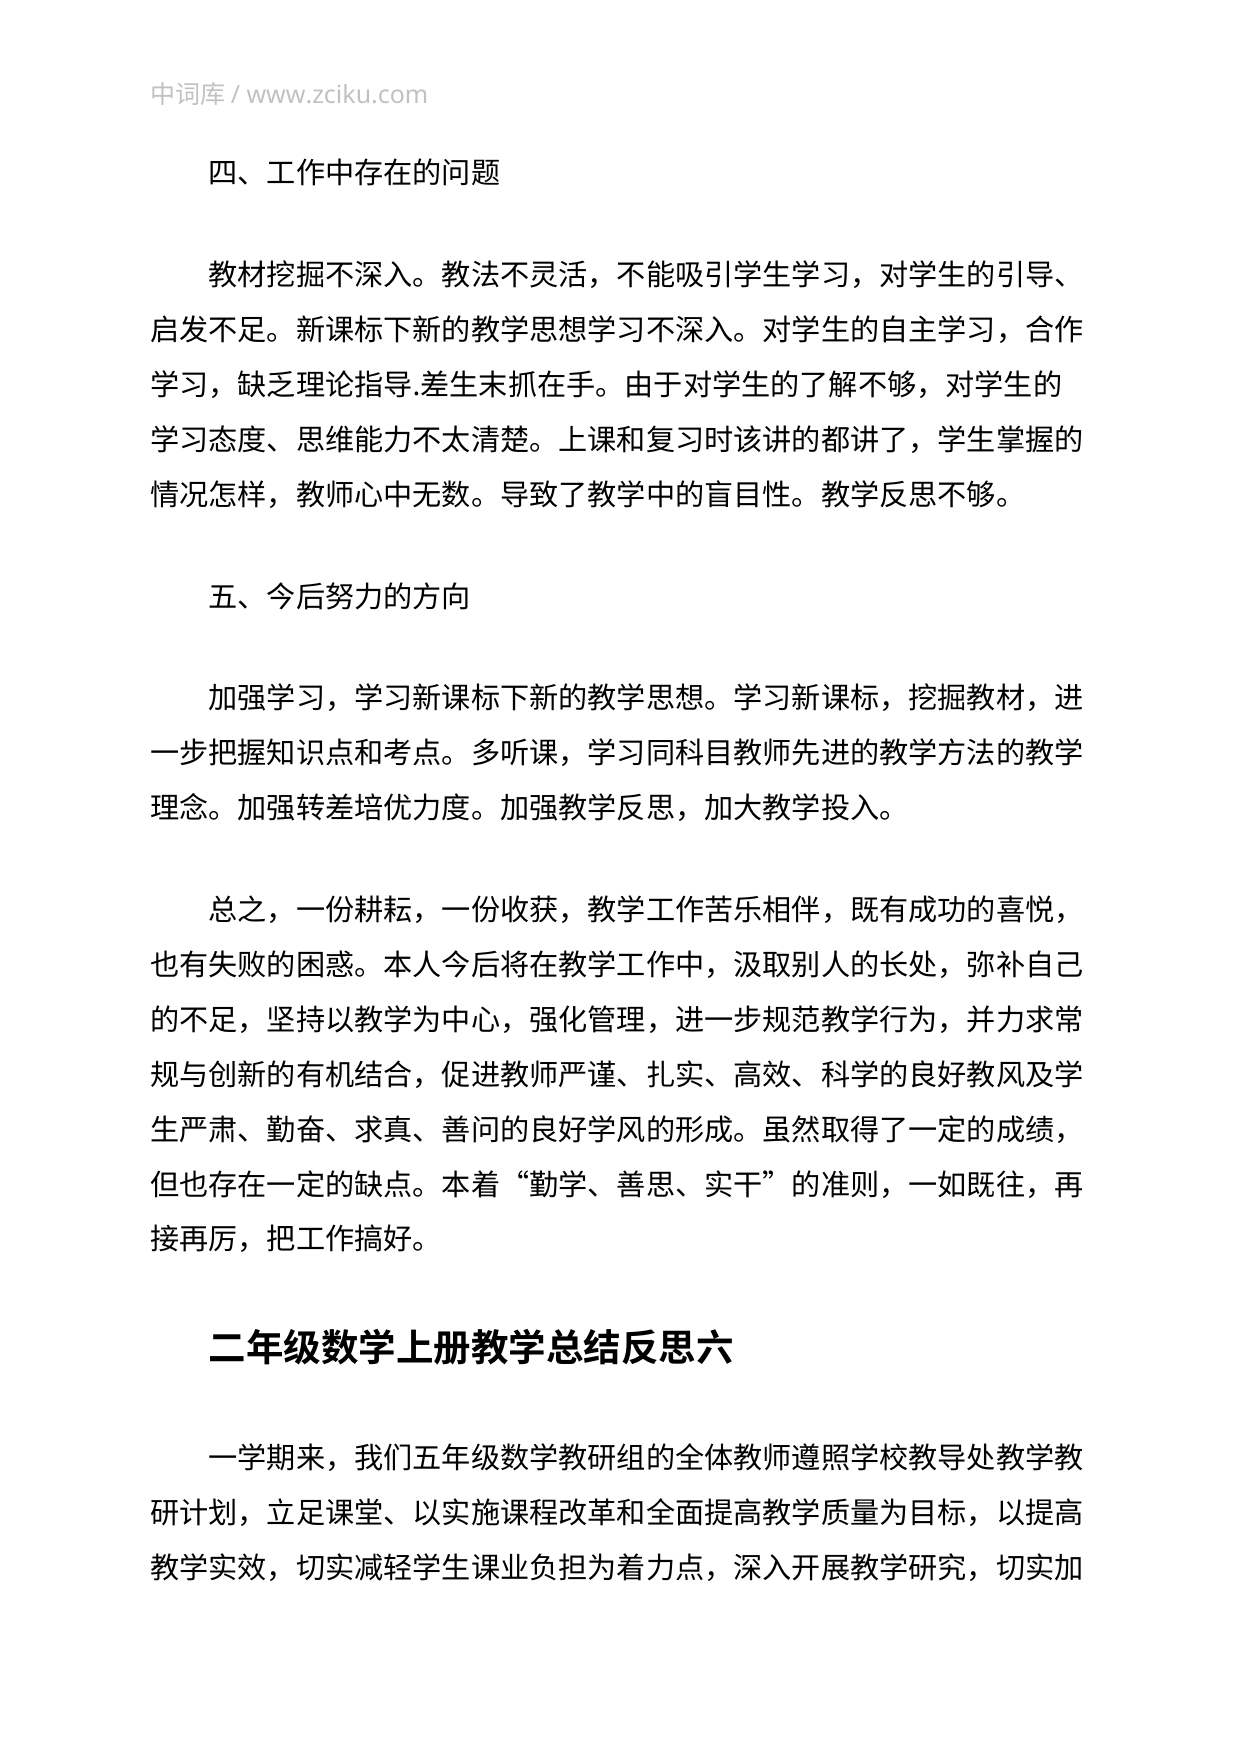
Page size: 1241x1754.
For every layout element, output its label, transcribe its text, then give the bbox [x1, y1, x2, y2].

text 总之，一份耕耘，一份收获，教学工作苦乐相伴，既有成功的喜悦，也有失败的困惑。本人今后将在教学工作中，汲取别人的长处，弥补自己的不足，坚持以教学为中心，强化管理，进一步规范教学行为，并力求常规与创新的有机结合，促进教师严谨、扎实、高效、科学的良好教风及学生严肃、勤奋、求真、善问的良好学风的形成。虽然取得了一定的成绩，但也存在一定的缺点。本着“勤学、善思、实干”的准则，一如既往，再接再厉，把工作搞好。 [150, 887, 1090, 1258]
text 加强学习，学习新课标下新的教学思想。学习新课标，挖掘教材，进一步把握知识点和考点。多听课，学习同科目教师先进的教学方法的教学理念。加强转差培优力度。加强教学反思，加大教学投入。 [150, 675, 1090, 827]
text 教材挖掘不深入。教法不灵活，不能吸引学生学习，对学生的引导、启发不足。新课标下新的教学思想学习不深入。对学生的自主学习，合作学习，缺乏理论指导.差生末抓在手。由于对学生的了解不够，对学生的学习态度、思维能力不太清楚。上课和复习时该讲的都讲了，学生掌握的情况怎样，教师心中无数。导致了教学中的盲目性。教学反思不够。 [150, 252, 1090, 514]
text 五、今后努力的方向 [150, 573, 1090, 616]
text 四、工作中存在的问题 [150, 150, 1090, 192]
text 二年级数学上册教学总结反思六 [150, 1318, 1090, 1372]
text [150, 1435, 1090, 1587]
